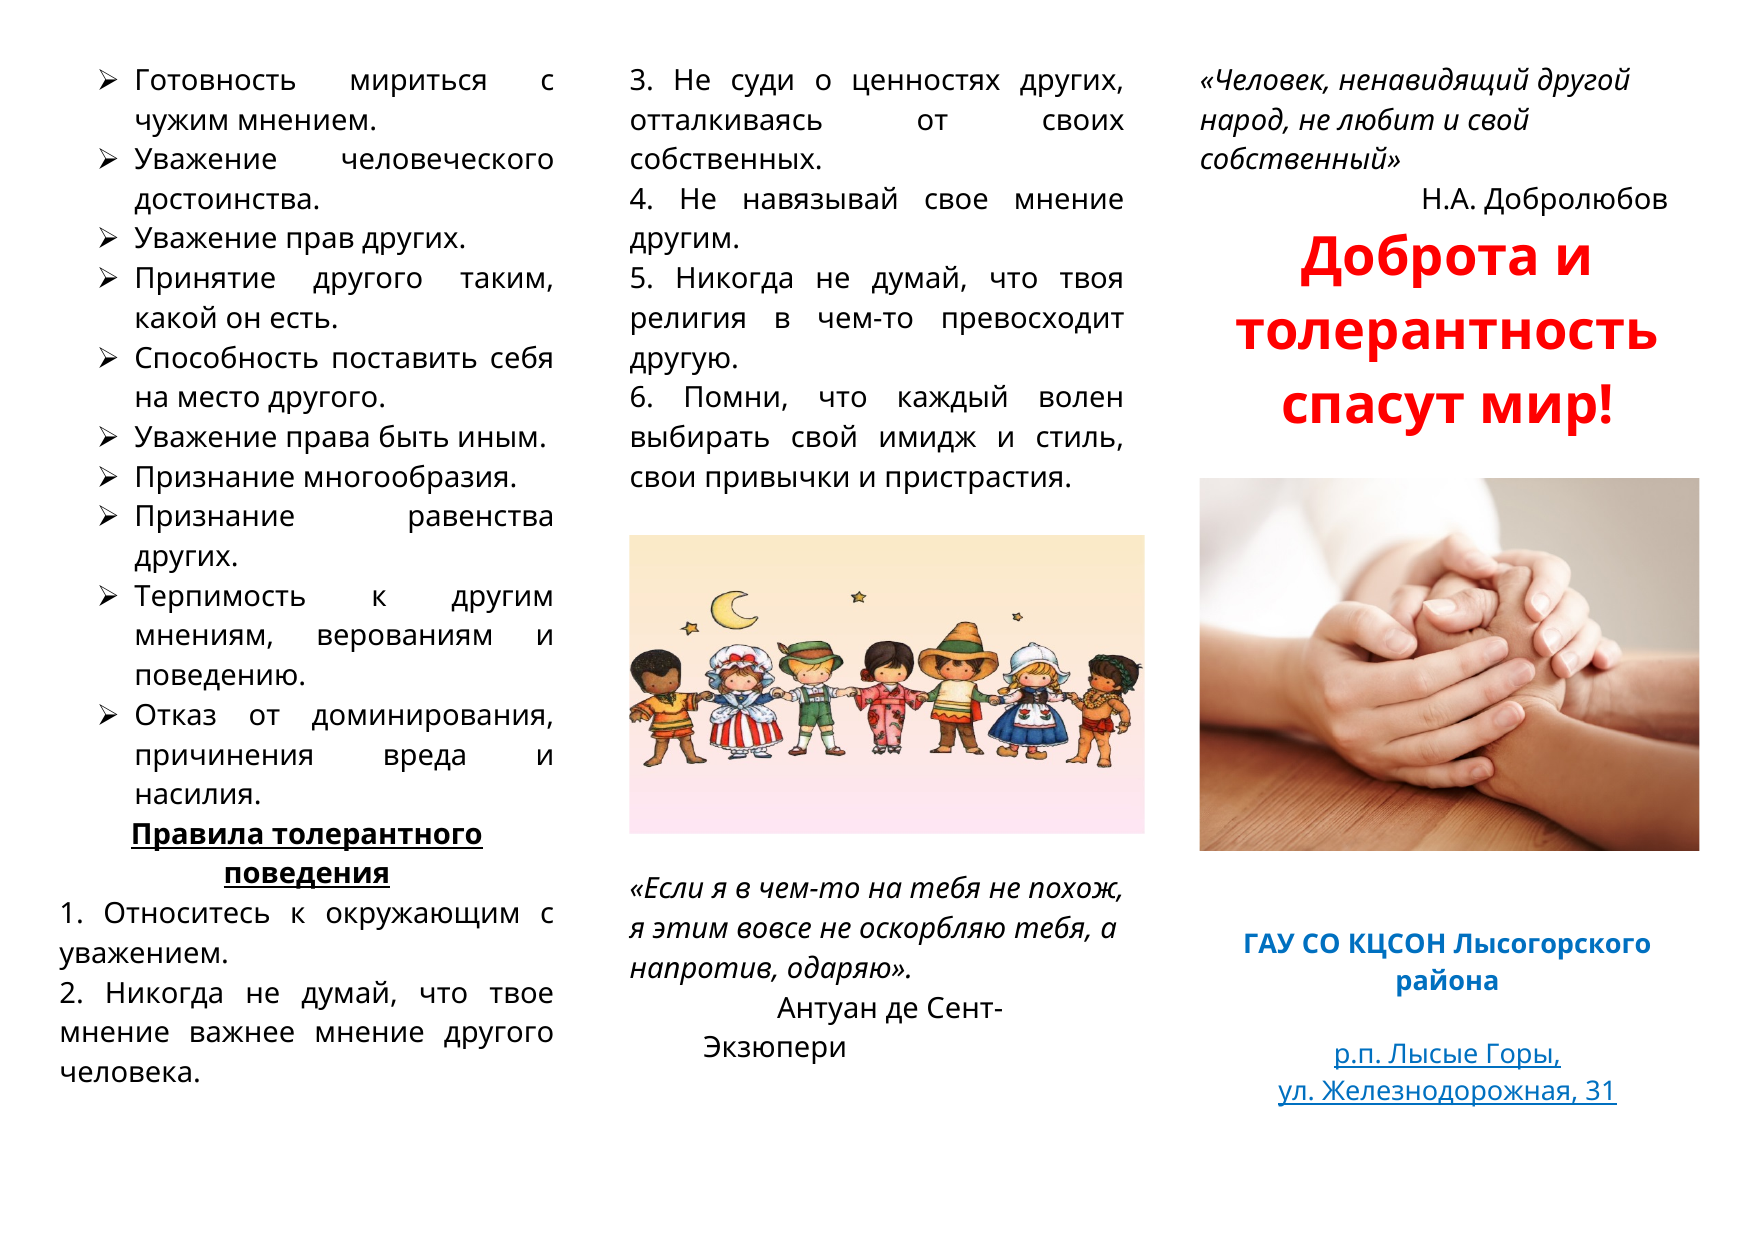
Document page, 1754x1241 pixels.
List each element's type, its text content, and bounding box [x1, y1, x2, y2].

list Принятие другого таким, какой он есть. [97, 257, 554, 337]
list Способность поставить себя на место другого. [97, 337, 554, 416]
text «Если я в чем-то на тебя не похож, я этим вовсе не оскорбляю тебя, а напротив, одаряю». [629, 868, 1124, 987]
list Признание многообразия. [97, 456, 554, 496]
text 4. Не навязывай свое мнение другим. [629, 178, 1124, 257]
picture [629, 535, 1145, 834]
text «Человек, ненавидящий другой народ, не любит и свой собственный» [1199, 59, 1695, 178]
text 5. Никогда не думай, что твоя религия в чем-то превосходит другую. [629, 257, 1124, 377]
list Уважение прав других. [97, 218, 554, 257]
text 2. Никогда не думай, что твое мнение важнее мнение другого человека. [59, 972, 554, 1091]
text 6. Помни, что каждый волен выбирать свой имидж и стиль, свои привычки и пристрастия. [629, 377, 1124, 496]
list Терпимость к другим мнениям, верованиям и поведению. [97, 575, 554, 694]
text Доброта и толерантность [1199, 218, 1695, 365]
list Уважение человеческого достоинства. [97, 138, 554, 218]
text Н.А. Добролюбов [1421, 178, 1695, 218]
list Готовность мириться с чужим мнением. [97, 59, 554, 138]
list Отказ от доминирования, причинения вреда и насилия. [97, 694, 554, 813]
text 3. Не суди о ценностях других, отталкиваясь от своих собственных. [629, 59, 1124, 178]
text р.п. Лысые Горы, [1199, 1035, 1695, 1072]
text Антуан де Сент-Экзюпери [703, 987, 1124, 1066]
list Уважение права быть иным. [97, 416, 554, 456]
text ул. Железнодорожная, 31 [1199, 1072, 1695, 1109]
text ГАУ СО КЦСОН Лысогорского района [1199, 924, 1695, 998]
list Признание равенства других. [97, 496, 554, 575]
text 1. Относитесь к окружающим с уважением. [59, 892, 554, 972]
picture [1199, 478, 1700, 851]
text Правила толерантного поведения [59, 813, 554, 892]
text спасут мир! [1199, 365, 1695, 439]
